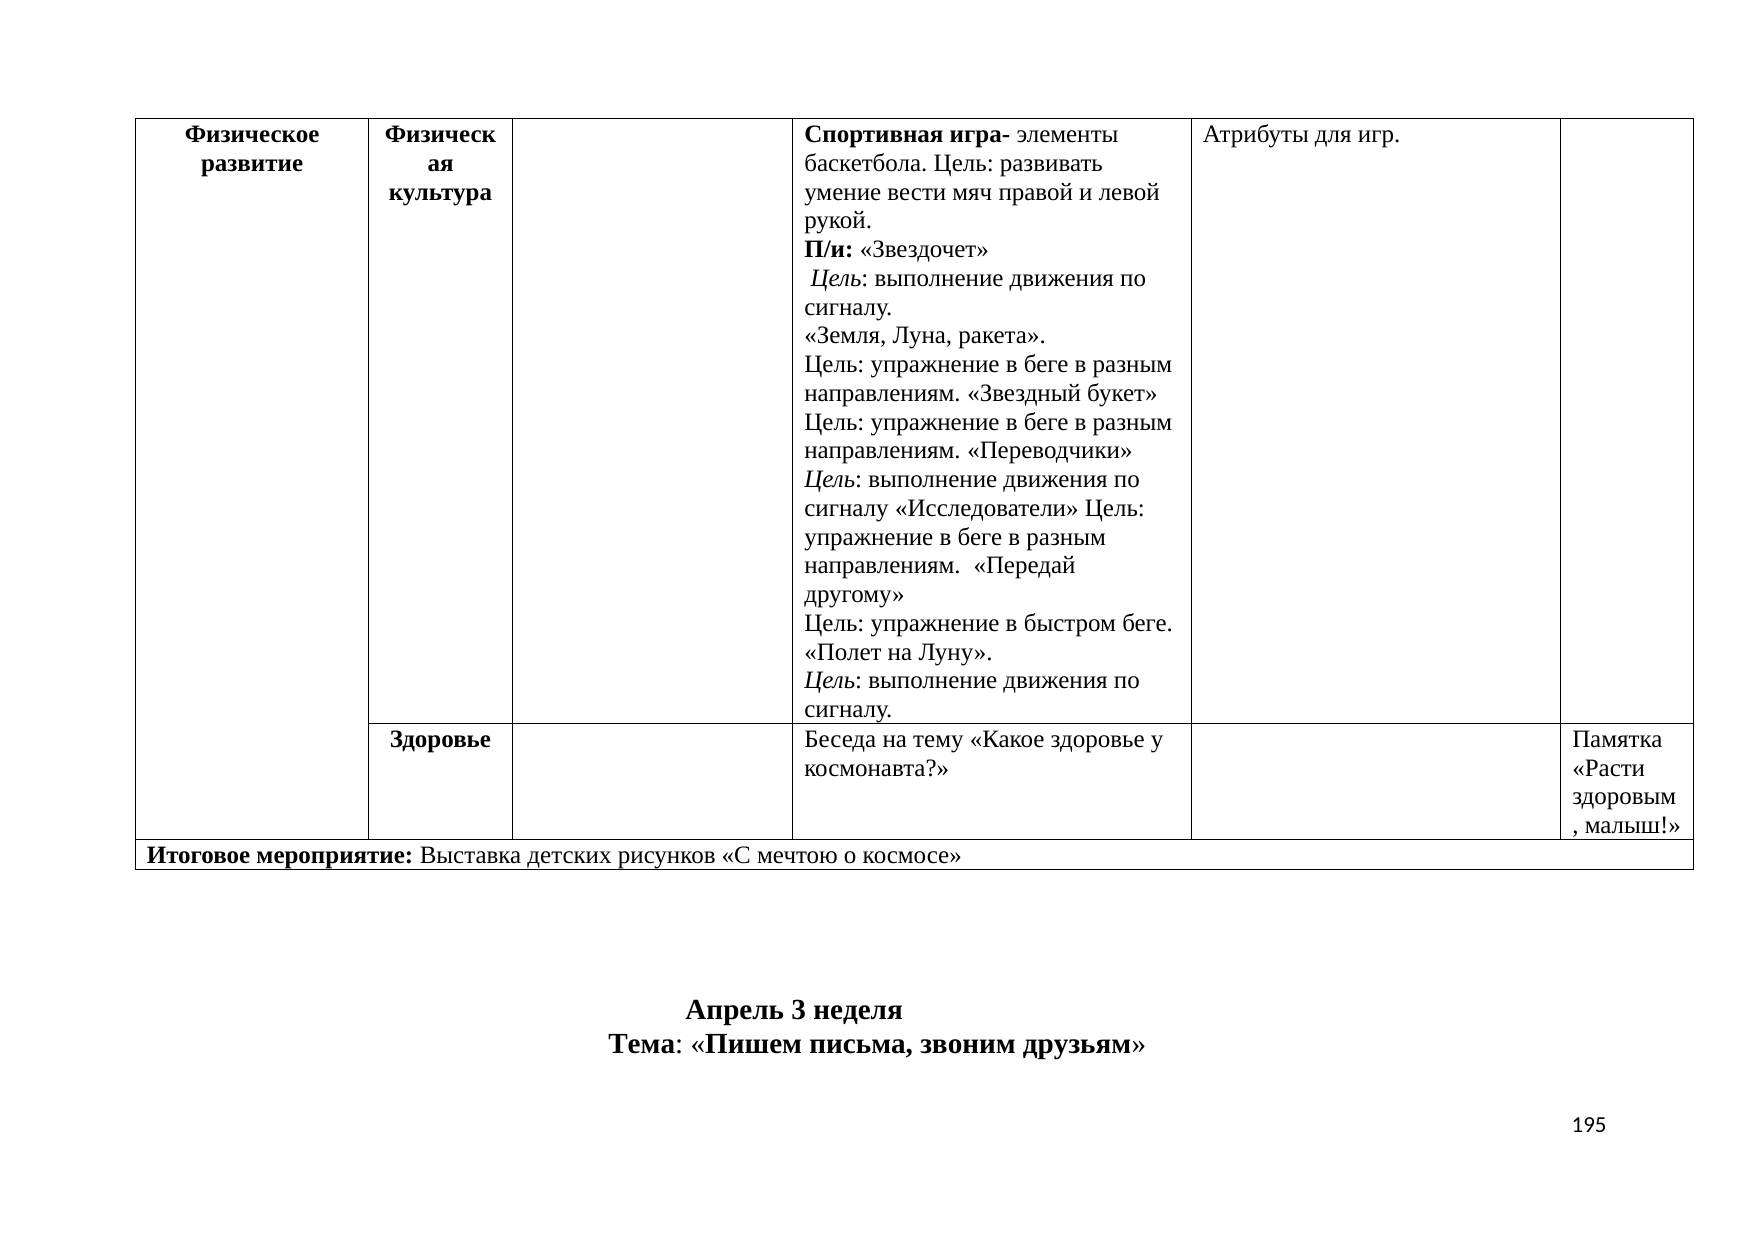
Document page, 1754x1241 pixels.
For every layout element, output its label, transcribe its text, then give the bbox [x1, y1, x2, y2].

subtitle Апрель 3 неделя [148, 992, 1606, 1026]
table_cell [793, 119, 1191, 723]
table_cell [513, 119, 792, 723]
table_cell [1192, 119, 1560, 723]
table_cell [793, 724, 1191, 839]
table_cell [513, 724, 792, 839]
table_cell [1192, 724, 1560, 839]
text Тема: «Пишем письма, звоним друзьям» [148, 1026, 1606, 1059]
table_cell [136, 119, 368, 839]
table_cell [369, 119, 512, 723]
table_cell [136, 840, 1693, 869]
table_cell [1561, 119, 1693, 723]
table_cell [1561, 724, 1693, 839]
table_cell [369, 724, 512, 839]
